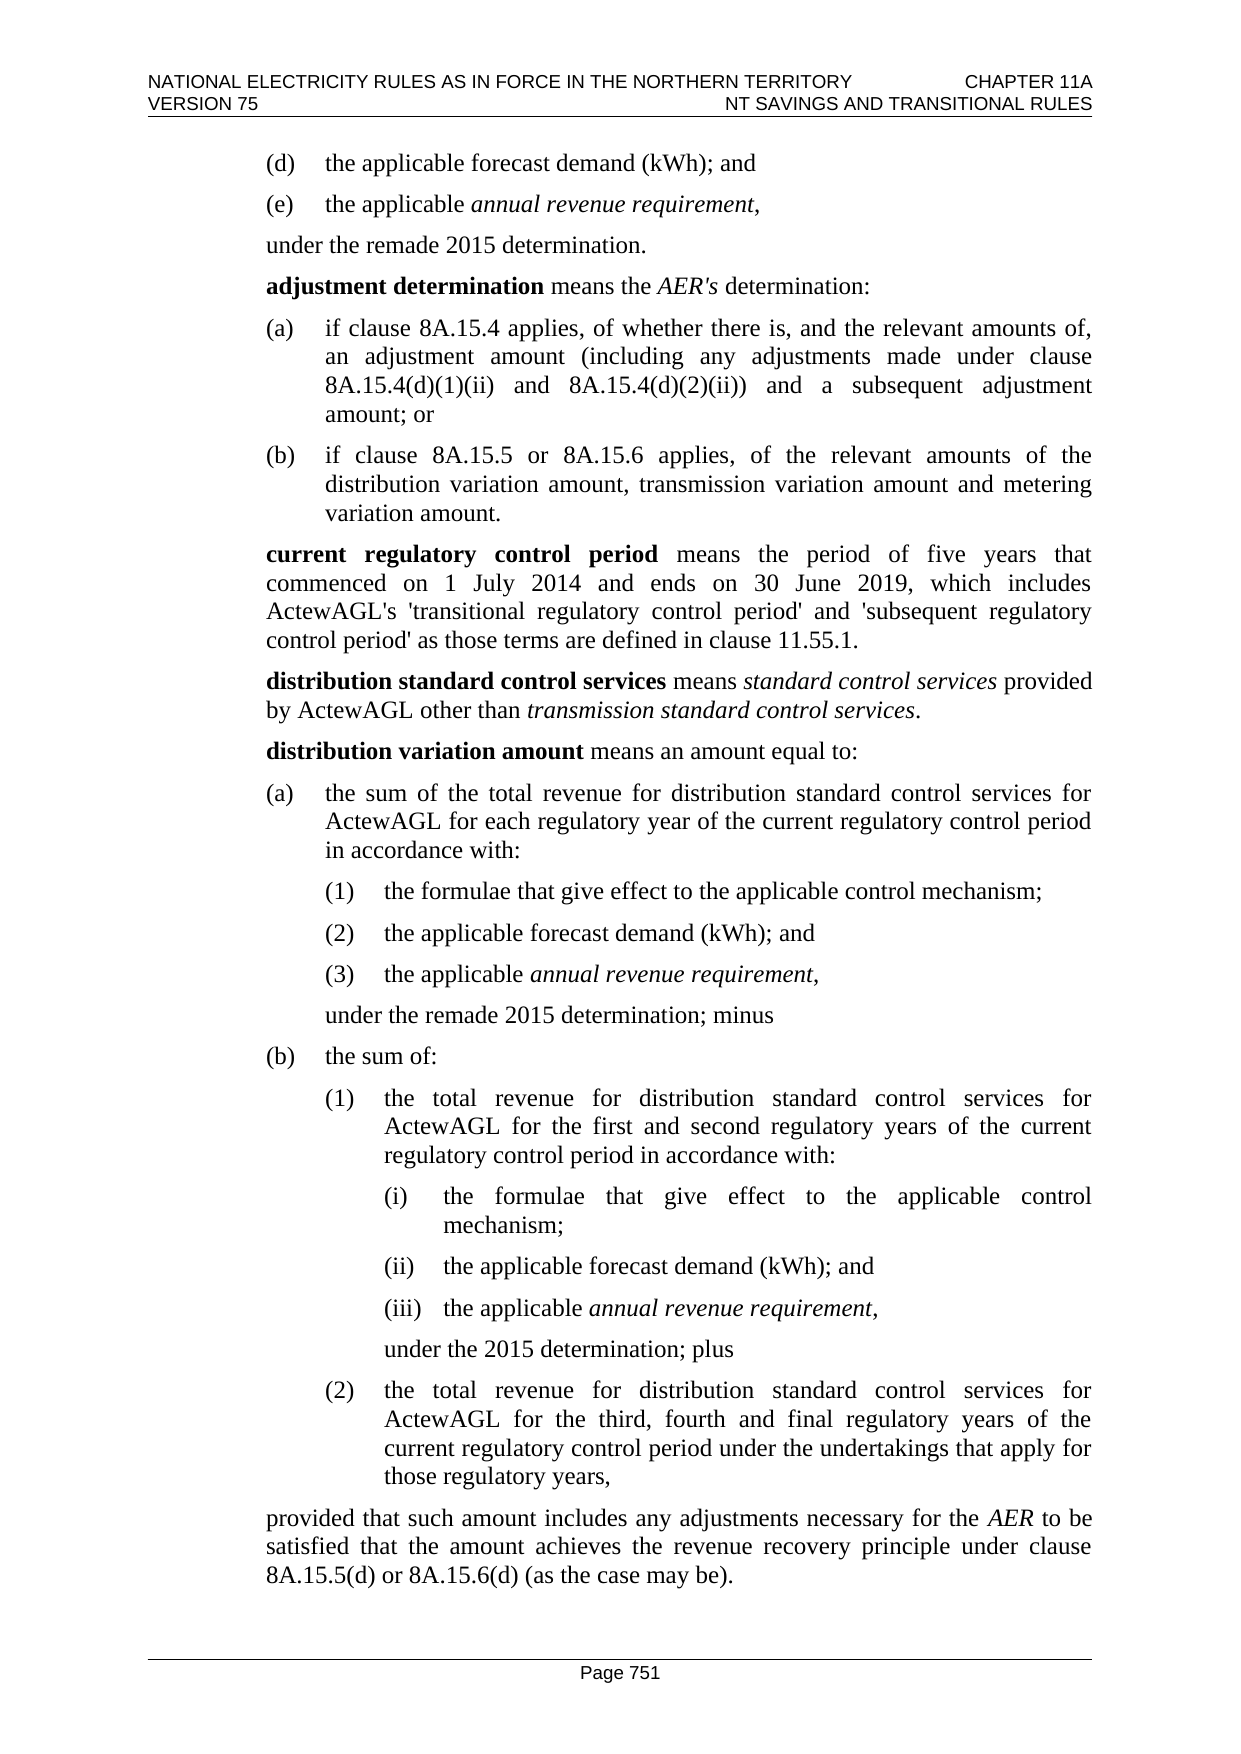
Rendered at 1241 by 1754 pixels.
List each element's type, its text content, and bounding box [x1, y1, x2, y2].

list (a) if clause 8A.15.4 applies, of whether there is, and the relevant amounts of, an adjustment amount (including any adjustments made under clause 8A.15.4(d)(1)(ii) and 8A.15.4(d)(2)(ii)) and a subsequent adjustment amount; or [266, 313, 1092, 428]
list (3) the applicable annual revenue requirement, [325, 959, 1092, 988]
list (b) if clause 8A.15.5 or 8A.15.6 applies, of the relevant amounts of the distribution variation amount, transmission variation amount and metering variation amount. [266, 440, 1092, 526]
list (ii) the applicable forecast demand (kWh); and [384, 1251, 1092, 1280]
text under the 2015 determination; plus [384, 1334, 1092, 1363]
list (1) the formulae that give effect to the applicable control mechanism; [325, 876, 1092, 905]
list (2) the total revenue for distribution standard control services for ActewAGL for the third, fourth and final regulatory years of the current regulatory control period under the undertakings that apply for those regulatory years, [325, 1375, 1092, 1490]
list (1) the total revenue for distribution standard control services for ActewAGL for the first and second regulatory years of the current regulatory control period in accordance with: [325, 1083, 1092, 1169]
text distribution standard control services means standard control services provided by ActewAGL other than transmission standard control services. [266, 666, 1092, 724]
list (2) the applicable forecast demand (kWh); and [325, 918, 1092, 946]
list (b) the sum of: [266, 1041, 1092, 1070]
list (a) the sum of the total revenue for distribution standard control services for ActewAGL for each regulatory year of the current regulatory control period in accordance with: [266, 778, 1092, 864]
text under the remade 2015 determination. [266, 230, 1092, 259]
text current regulatory control period means the period of five years that commenced on 1 July 2014 and ends on 30 June 2019, which includes ActewAGL's 'transitional regulatory control period' and 'subsequent regulatory control period' as those terms are defined in clause 11.55.1. [266, 539, 1092, 654]
list (d) the applicable forecast demand (kWh); and [266, 148, 1092, 176]
list (iii) the applicable annual revenue requirement, [384, 1293, 1092, 1321]
list (i) the formulae that give effect to the applicable control mechanism; [384, 1181, 1092, 1239]
text distribution variation amount means an amount equal to: [266, 736, 1092, 765]
list (e) the applicable annual revenue requirement, [266, 189, 1092, 218]
text adjustment determination means the AER's determination: [266, 271, 1092, 300]
text under the remade 2015 determination; minus [325, 1000, 1092, 1029]
text provided that such amount includes any adjustments necessary for the AER to be satisfied that the amount achieves the revenue recovery principle under clause 8A.15.5(d) or 8A.15.6(d) (as the case may be). [266, 1503, 1092, 1589]
